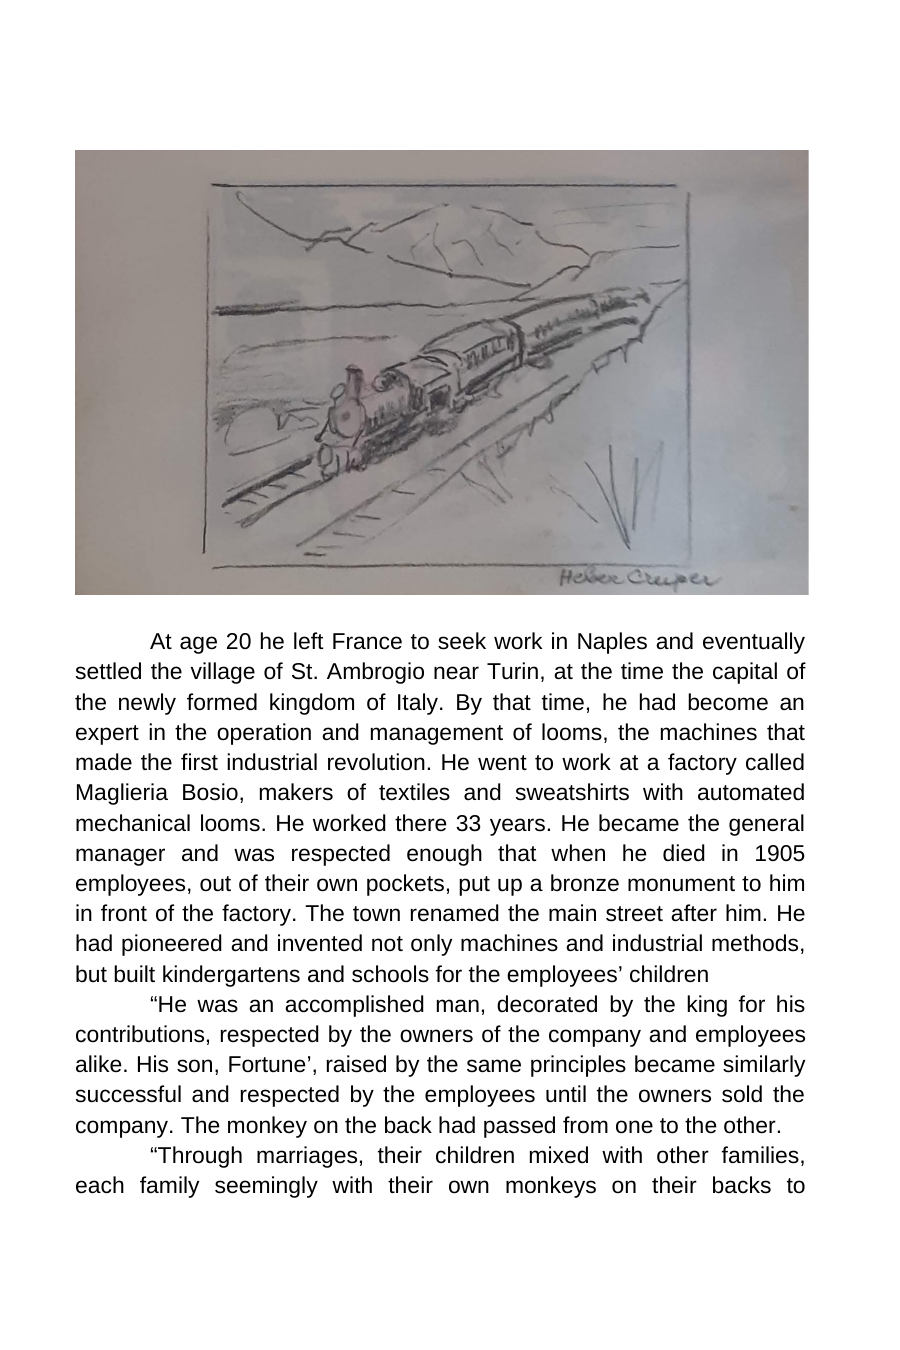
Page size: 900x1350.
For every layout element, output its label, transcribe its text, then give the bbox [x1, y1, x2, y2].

text At age 20 he left France to seek work in Naples and eventually settled the village of St. Ambrogio near Turin, at the time the capital of the newly formed kingdom of Italy. By that time, he had become an expert in the operation and management of looms, the machines that made the first industrial revolution. He went to work at a factory called Maglieria Bosio, makers of textiles and sweatshirts with automated mechanical looms. He worked there 33 years. He became the general manager and was respected enough that when he died in 1905 employees, out of their own pockets, put up a bronze monument to him in front of the factory. The town renamed the main street after him. He had pioneered and invented not only machines and industrial methods, but built kindergartens and schools for the employees’ children [75, 628, 806, 987]
text “He was an accomplished man, decorated by the king for his contributions, respected by the owners of the company and employees alike. His son, Fortune’, raised by the same principles became similarly successful and respected by the employees until the owners sold the company. The monkey on the back had passed from one to the other. [75, 991, 806, 1138]
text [75, 1142, 806, 1198]
picture [75, 150, 809, 595]
